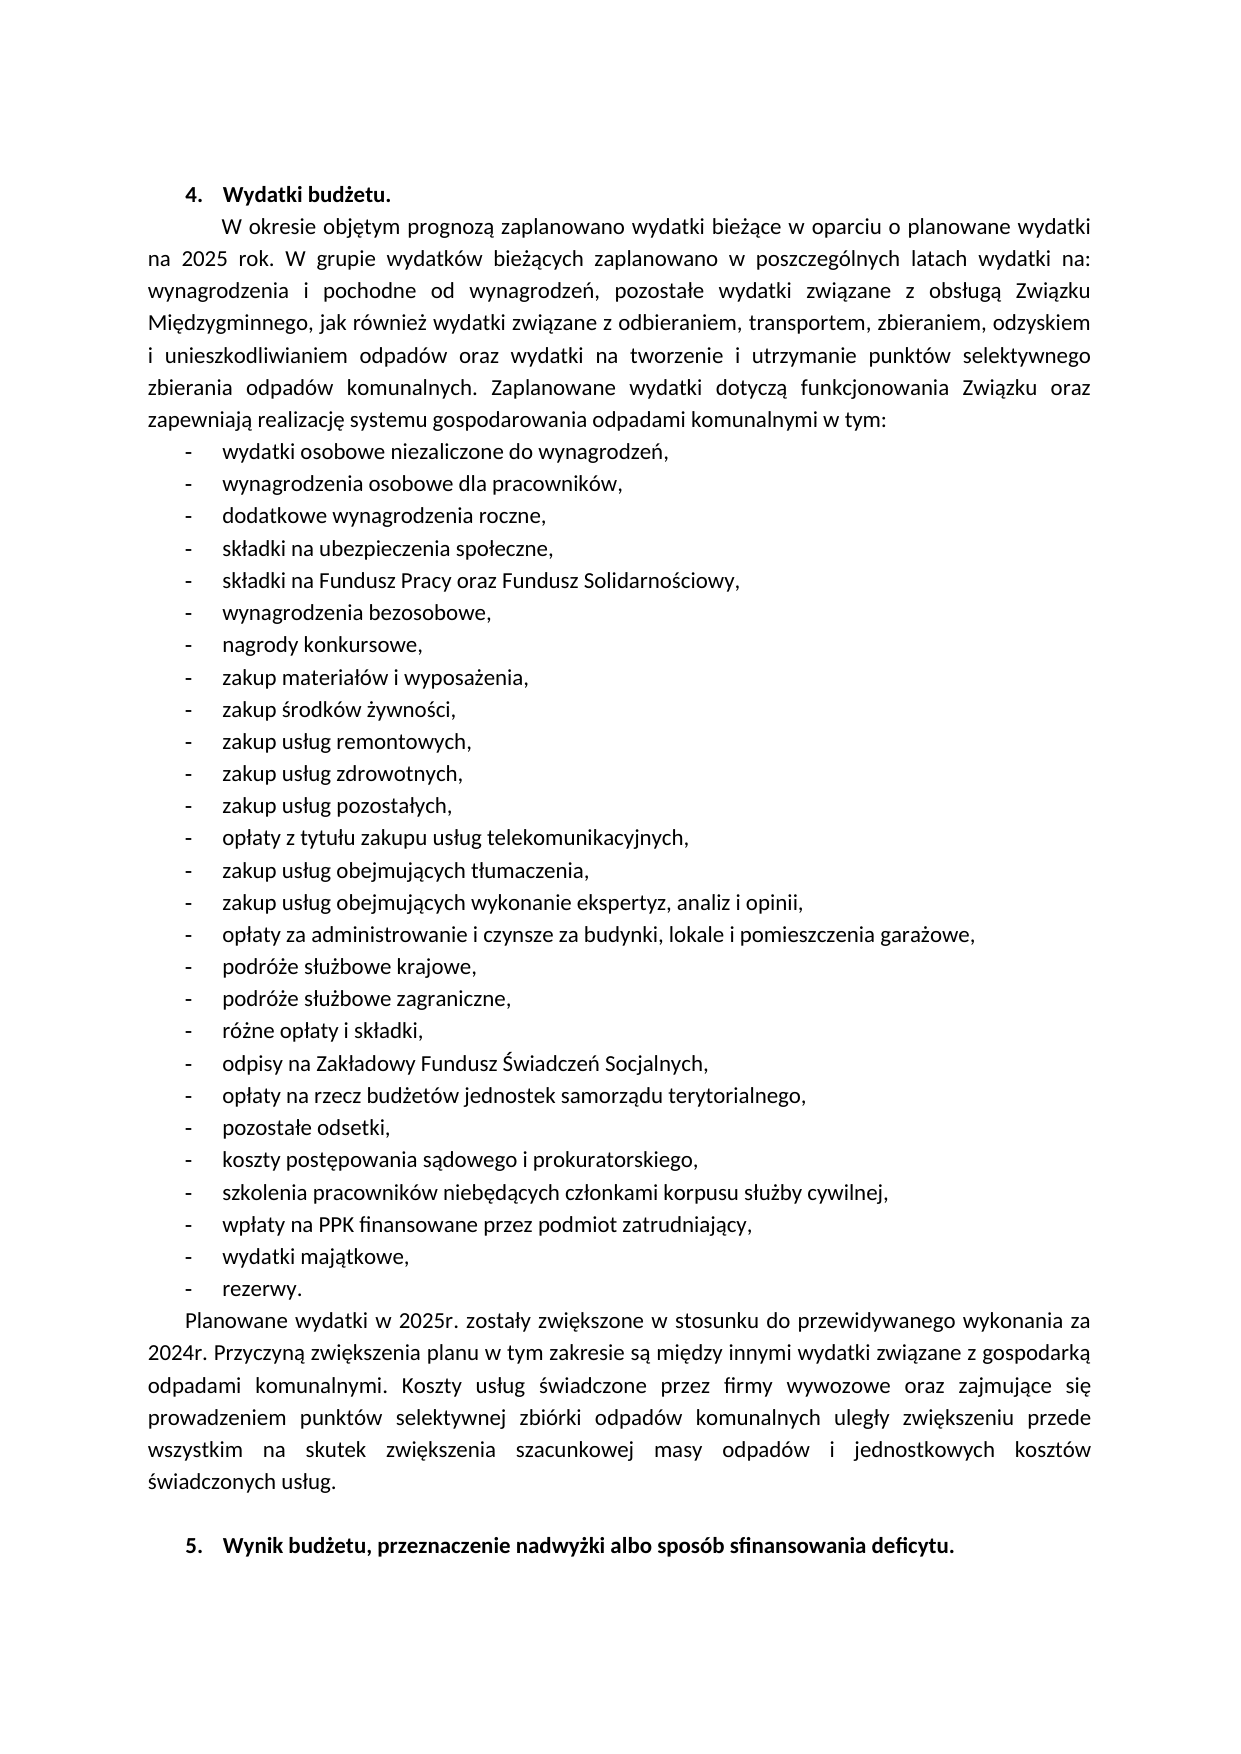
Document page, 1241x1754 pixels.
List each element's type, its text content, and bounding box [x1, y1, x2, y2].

list wynagrodzenia osobowe dla pracowników, [185, 469, 1093, 497]
list Wydatki budżetu. [185, 180, 1093, 208]
text Planowane wydatki w 2025r. zostały zwiększone w stosunku do przewidywanego wykonania za 2024r. Przyczyną zwiększenia planu w tym zakresie są między innymi wydatki związane z gospodarką odpadami komunalnymi. Koszty usług świadczone przez firmy wywozowe oraz zajmujące się prowadzeniem punktów selektywnej zbiórki odpadów komunalnych uległy zwiększeniu przede wszystkim na skutek zwiększenia szacunkowej masy odpadów i jednostkowych kosztów świadczonych usług. [148, 1306, 1093, 1495]
list opłaty za administrowanie i czynsze za budynki, lokale i pomieszczenia garażowe, [185, 920, 1093, 948]
list podróże służbowe krajowe, [185, 952, 1093, 980]
list szkolenia pracowników niebędących członkami korpusu służby cywilnej, [185, 1178, 1093, 1206]
list składki na ubezpieczenia społeczne, [185, 534, 1093, 562]
list zakup usług zdrowotnych, [185, 759, 1093, 787]
list wydatki osobowe niezaliczone do wynagrodzeń, [185, 437, 1093, 465]
list dodatkowe wynagrodzenia roczne, [185, 502, 1093, 530]
list opłaty na rzecz budżetów jednostek samorządu terytorialnego, [185, 1081, 1093, 1109]
list nagrody konkursowe, [185, 630, 1093, 658]
list podróże służbowe zagraniczne, [185, 984, 1093, 1012]
list zakup materiałów i wyposażenia, [185, 663, 1093, 691]
text W okresie objętym prognozą zaplanowano wydatki bieżące w oparciu o planowane wydatki na 2025 rok. W grupie wydatków bieżących zaplanowano w poszczególnych latach wydatki na: wynagrodzenia i pochodne od wynagrodzeń, pozostałe wydatki związane z obsługą Związku Międzygminnego, jak również wydatki związane z odbieraniem, transportem, zbieraniem, odzyskiem i unieszkodliwianiem odpadów oraz wydatki na tworzenie i utrzymanie punktów selektywnego zbierania odpadów komunalnych. Zaplanowane wydatki dotyczą funkcjonowania Związku oraz zapewniają realizację systemu gospodarowania odpadami komunalnymi w tym: [148, 212, 1093, 433]
list koszty postępowania sądowego i prokuratorskiego, [185, 1145, 1093, 1173]
list wydatki majątkowe, [185, 1242, 1093, 1270]
list zakup usług remontowych, [185, 727, 1093, 755]
list Wynik budżetu, przeznaczenie nadwyżki albo sposób sfinansowania deficytu. [185, 1532, 1093, 1560]
list wpłaty na PPK finansowane przez podmiot zatrudniający, [185, 1210, 1093, 1238]
list składki na Fundusz Pracy oraz Fundusz Solidarnościowy, [185, 566, 1093, 594]
list zakup usług obejmujących tłumaczenia, [185, 856, 1093, 884]
list różne opłaty i składki, [185, 1017, 1093, 1045]
list zakup usług obejmujących wykonanie ekspertyz, analiz i opinii, [185, 888, 1093, 916]
list odpisy na Zakładowy Fundusz Świadczeń Socjalnych, [185, 1049, 1093, 1077]
list zakup usług pozostałych, [185, 791, 1093, 819]
list rezerwy. [185, 1274, 1093, 1302]
list pozostałe odsetki, [185, 1113, 1093, 1141]
list wynagrodzenia bezosobowe, [185, 598, 1093, 626]
list opłaty z tytułu zakupu usług telekomunikacyjnych, [185, 823, 1093, 852]
list zakup środków żywności, [185, 695, 1093, 723]
